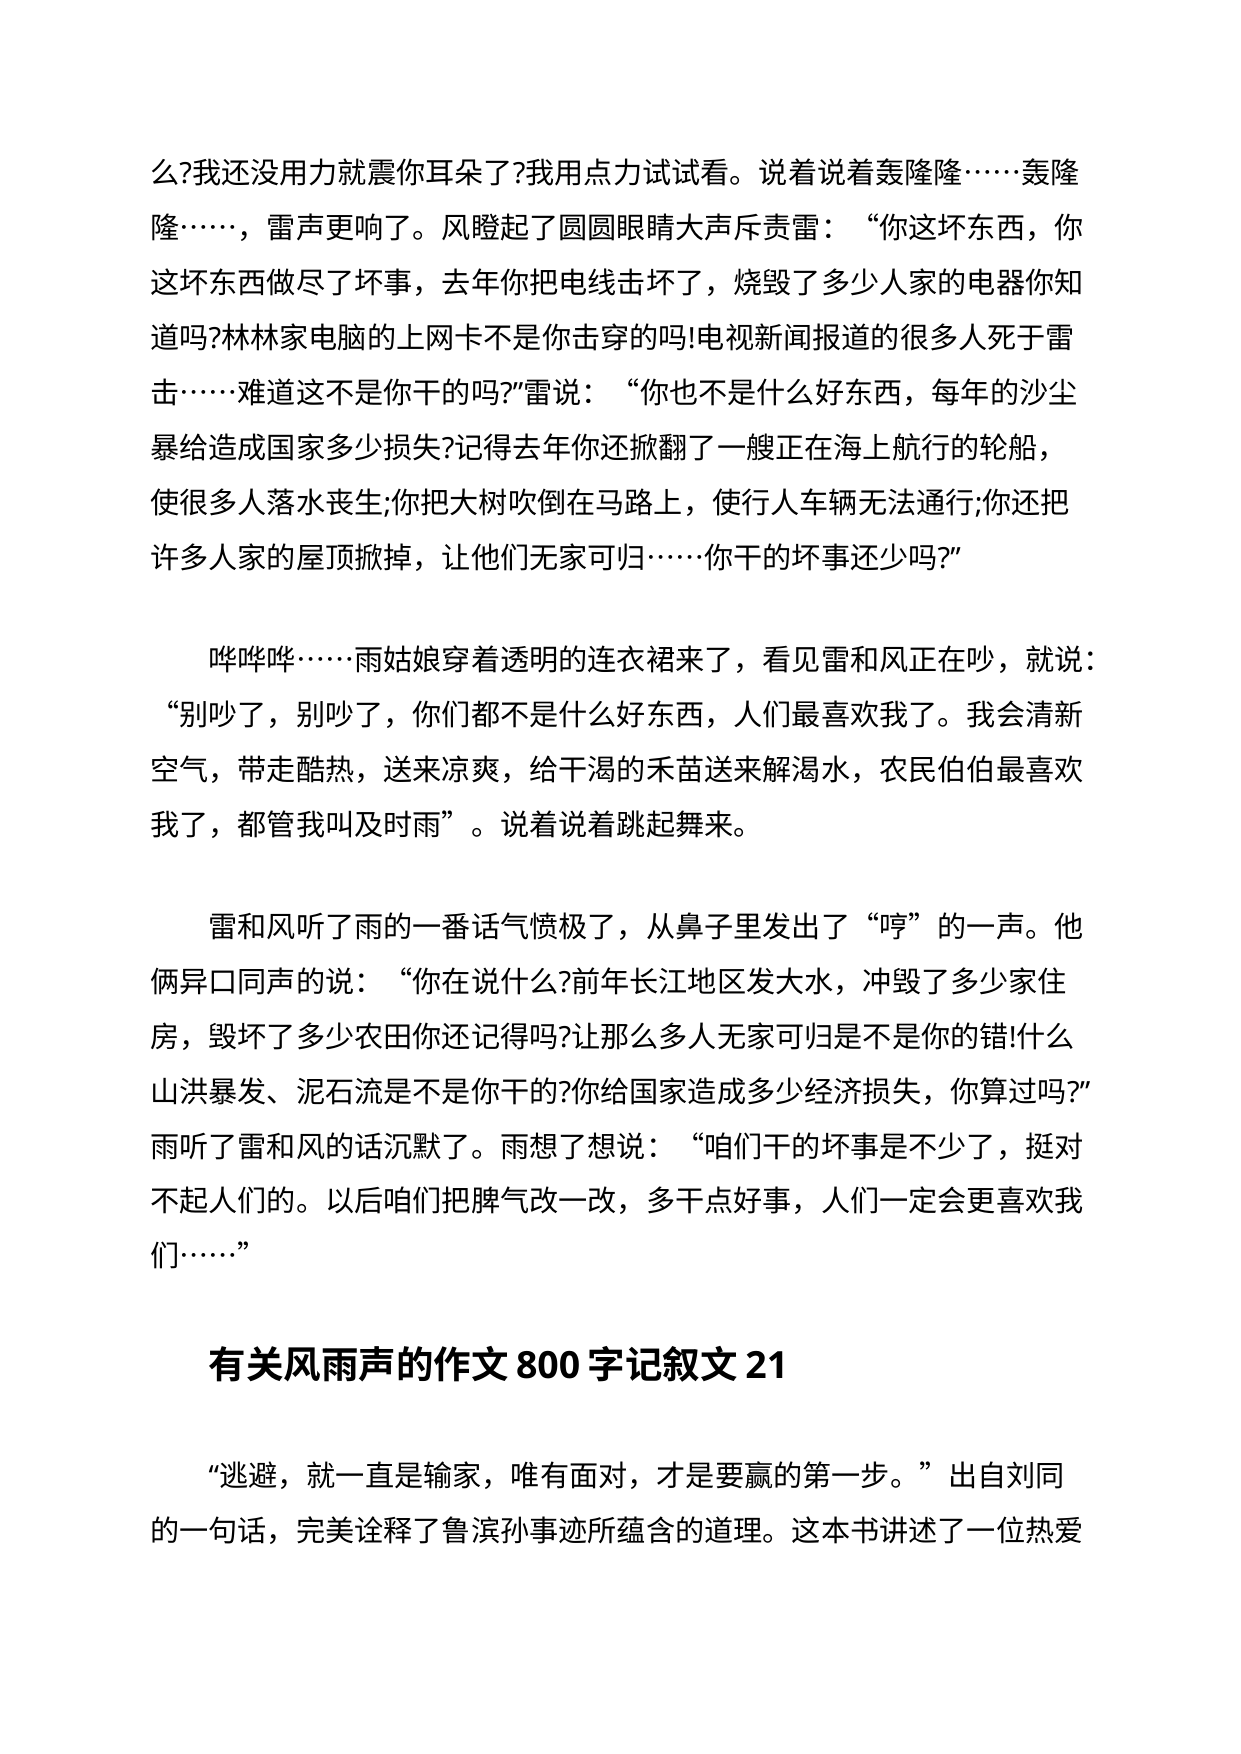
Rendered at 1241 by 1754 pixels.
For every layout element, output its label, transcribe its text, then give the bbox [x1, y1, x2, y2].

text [150, 1452, 1090, 1549]
text 有关风雨声的作文800字记叙文21 [150, 1335, 1090, 1389]
text 雷和风听了雨的一番话气愤极了，从鼻子里发出了“哼”的一声。他俩异口同声的说：“你在说什么?前年长江地区发大水，冲毁了多少家住房，毁坏了多少农田你还记得吗?让那么多人无家可归是不是你的错!什么山洪暴发、泥石流是不是你干的?你给国家造成多少经济损失，你算过吗?”雨听了雷和风的话沉默了。雨想了想说：“咱们干的坏事是不少了，挺对不起人们的。以后咱们把脾气改一改，多干点好事，人们一定会更喜欢我们……” [150, 903, 1090, 1275]
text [150, 150, 1090, 577]
text 哗哗哗……雨姑娘穿着透明的连衣裙来了，看见雷和风正在吵，就说：“别吵了，别吵了，你们都不是什么好东西，人们最喜欢我了。我会清新空气，带走酷热，送来凉爽，给干渴的禾苗送来解渴水，农民伯伯最喜欢我了，都管我叫及时雨”。说着说着跳起舞来。 [150, 637, 1090, 844]
